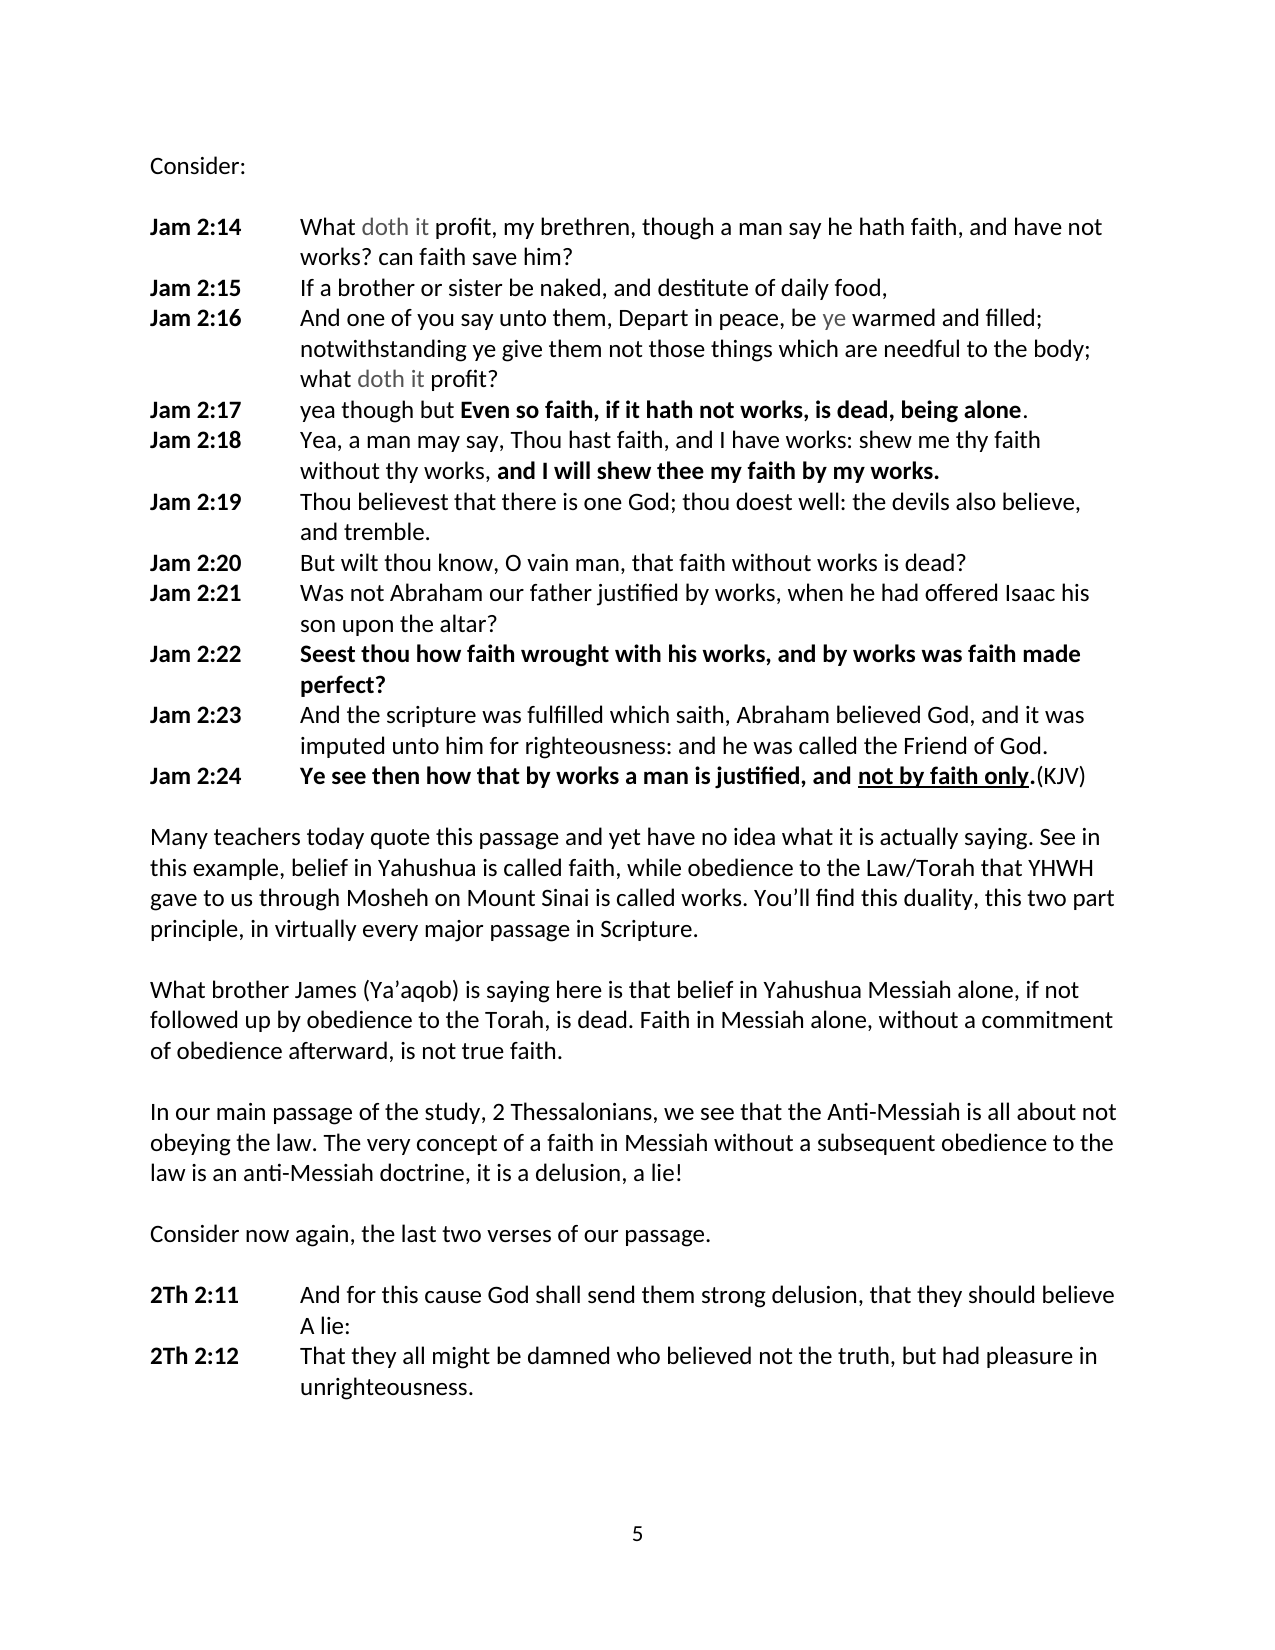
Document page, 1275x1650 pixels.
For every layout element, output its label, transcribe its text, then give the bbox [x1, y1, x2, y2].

text Jam 2:21 Was not Abraham our father justified by works, when he had offered Isaac his son upon the altar? [150, 577, 1125, 638]
text Consider: [150, 150, 1125, 181]
text What brother James (Ya’aqob) is saying here is that belief in Yahushua Messiah alone, if not followed up by obedience to the Torah, is dead. Faith in Messiah alone, without a commitment of obedience afterward, is not true faith. [150, 974, 1125, 1066]
text Jam 2:22 Seest thou how faith wrought with his works, and by works was faith made perfect? [150, 638, 1125, 699]
text Many teachers today quote this passage and yet have no idea what it is actually saying. See in this example, belief in Yahushua is called faith, while obedience to the Law/Torah that YHWH gave to us through Mosheh on Mount Sinai is called works. You’ll find this duality, this two part principle, in virtually every major passage in Scripture. [150, 821, 1125, 943]
text Jam 2:16 And one of you say unto them, Depart in peace, be ye warmed and filled; notwithstanding ye give them not those things which are needful to the body; what doth it profit? [150, 303, 1125, 394]
text Jam 2:23 And the scripture was fulfilled which saith, Abraham believed God, and it was imputed unto him for righteousness: and he was called the Friend of God. [150, 699, 1125, 760]
text Jam 2:20 But wilt thou know, O vain man, that faith without works is dead? [150, 547, 1125, 577]
text Jam 2:14 What doth it profit, my brethren, though a man say he hath faith, and have not works? can faith save him? [150, 211, 1125, 272]
text Jam 2:17 yea though but Even so faith, if it hath not works, is dead, being alone. [150, 394, 1125, 425]
text 2Th 2:11 And for this cause God shall send them strong delusion, that they should believe A lie: [150, 1279, 1125, 1340]
text Jam 2:19 Thou believest that there is one God; thou doest well: the devils also believe, and tremble. [150, 486, 1125, 547]
text Consider now again, the last two verses of our passage. [150, 1218, 1125, 1249]
text Jam 2:24 Ye see then how that by works a man is justified, and not by faith only.(KJV) [150, 760, 1125, 791]
text Jam 2:15 If a brother or sister be naked, and destitute of daily food, [150, 272, 1125, 303]
text Jam 2:18 Yea, a man may say, Thou hast faith, and I have works: shew me thy faith without thy works, and I will shew thee my faith by my works. [150, 425, 1125, 486]
text 2Th 2:12 That they all might be damned who believed not the truth, but had pleasure in unrighteousness. [150, 1340, 1125, 1401]
text In our main passage of the study, 2 Thessalonians, we see that the Anti-Messiah is all about not obeying the law. The very concept of a faith in Messiah without a subsequent obedience to the law is an anti-Messiah doctrine, it is a delusion, a lie! [150, 1096, 1125, 1188]
